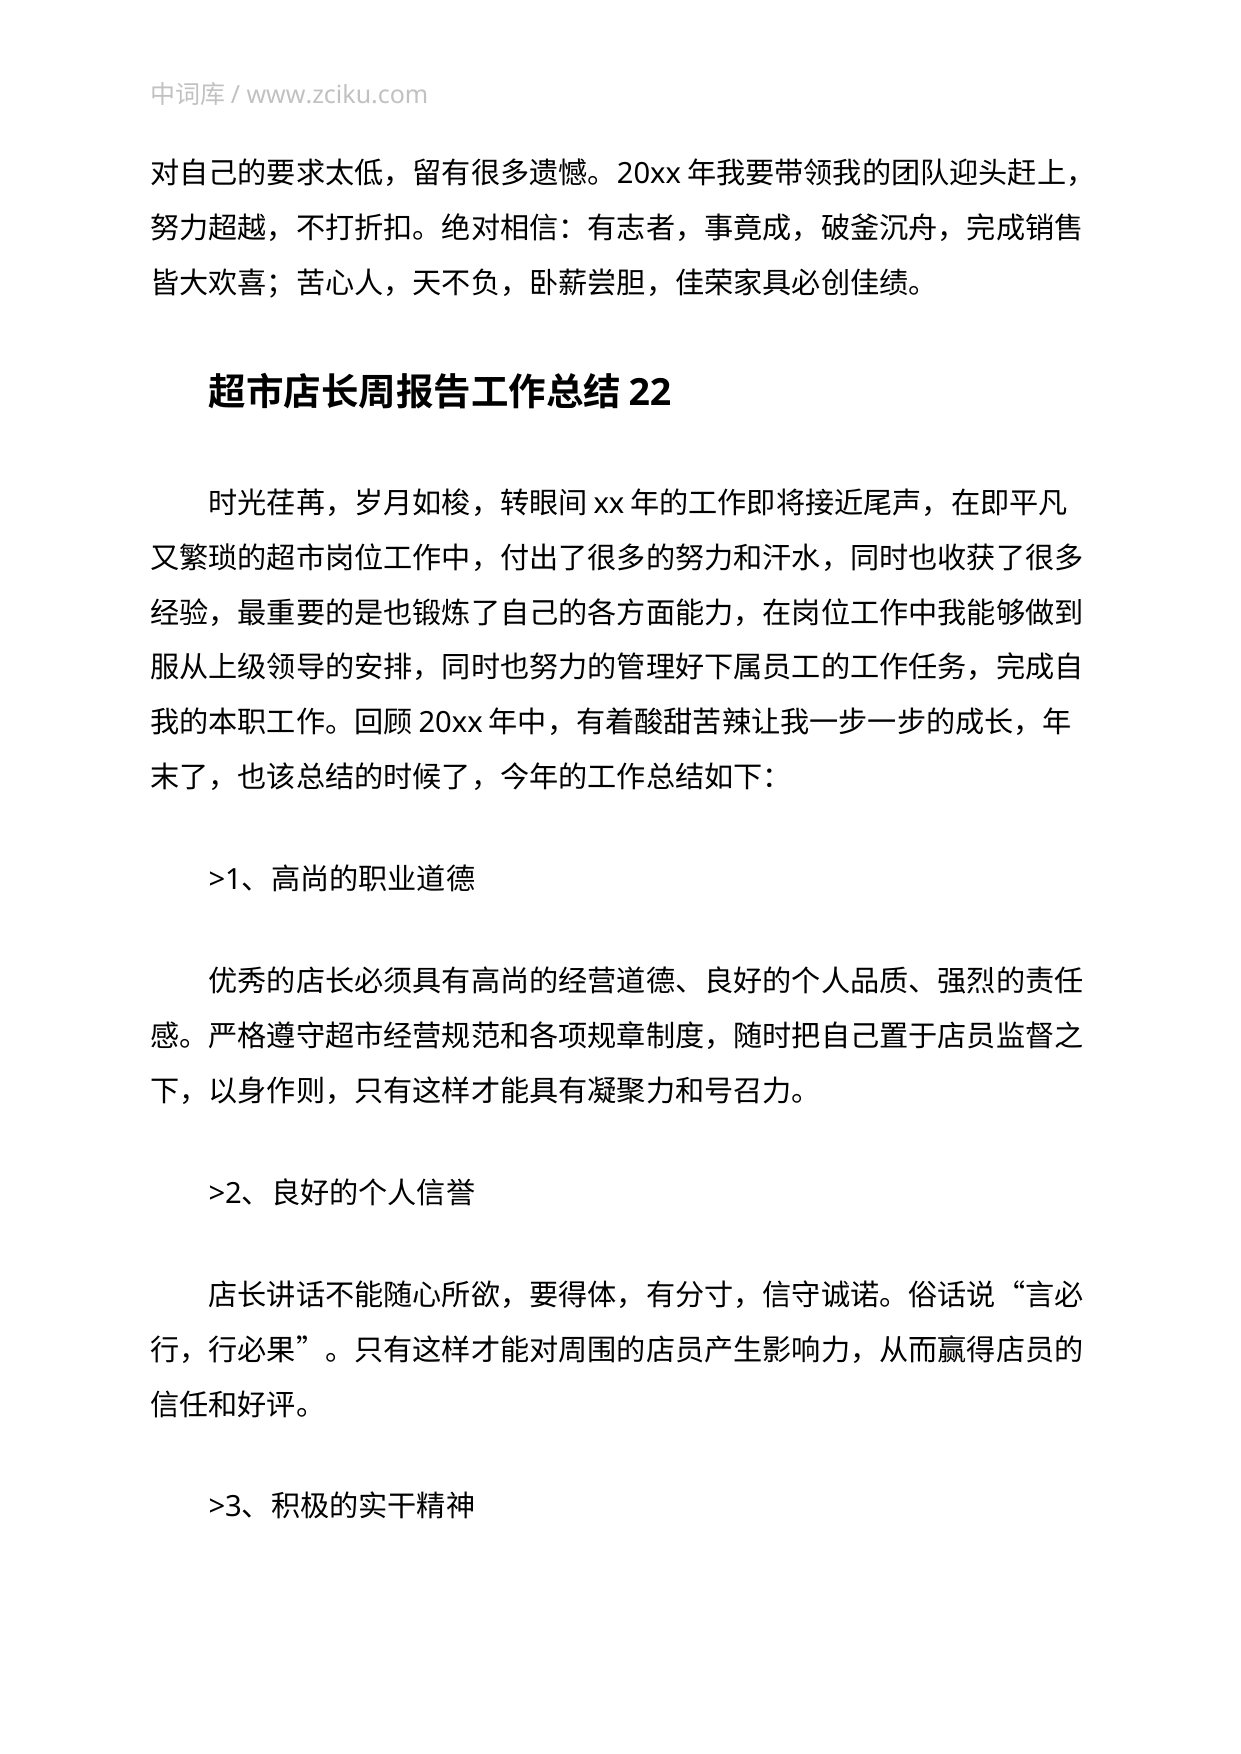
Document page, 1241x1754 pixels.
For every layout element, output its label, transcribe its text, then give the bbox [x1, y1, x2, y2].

text 店长讲话不能随心所欲，要得体，有分寸，信守诚诺。俗话说“言必行，行必果”。只有这样才能对周围的店员产生影响力，从而赢得店员的信任和好评。 [150, 1271, 1090, 1423]
text 超市店长周报告工作总结22 [150, 362, 1090, 416]
text 时光荏苒，岁月如梭，转眼间xx年的工作即将接近尾声，在即平凡又繁琐的超市岗位工作中，付出了很多的努力和汗水，同时也收获了很多经验，最重要的是也锻炼了自己的各方面能力，在岗位工作中我能够做到服从上级领导的安排，同时也努力的管理好下属员工的工作任务，完成自我的本职工作。回顾20xx年中，有着酸甜苦辣让我一步一步的成长，年末了，也该总结的时候了，今年的工作总结如下： [150, 479, 1090, 796]
text >1、高尚的职业道德 [150, 856, 1090, 898]
text >2、良好的个人信誉 [150, 1169, 1090, 1212]
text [150, 150, 1090, 302]
text >3、积极的实干精神 [150, 1483, 1090, 1525]
text 优秀的店长必须具有高尚的经营道德、良好的个人品质、强烈的责任感。严格遵守超市经营规范和各项规章制度，随时把自己置于店员监督之下，以身作则，只有这样才能具有凝聚力和号召力。 [150, 958, 1090, 1110]
